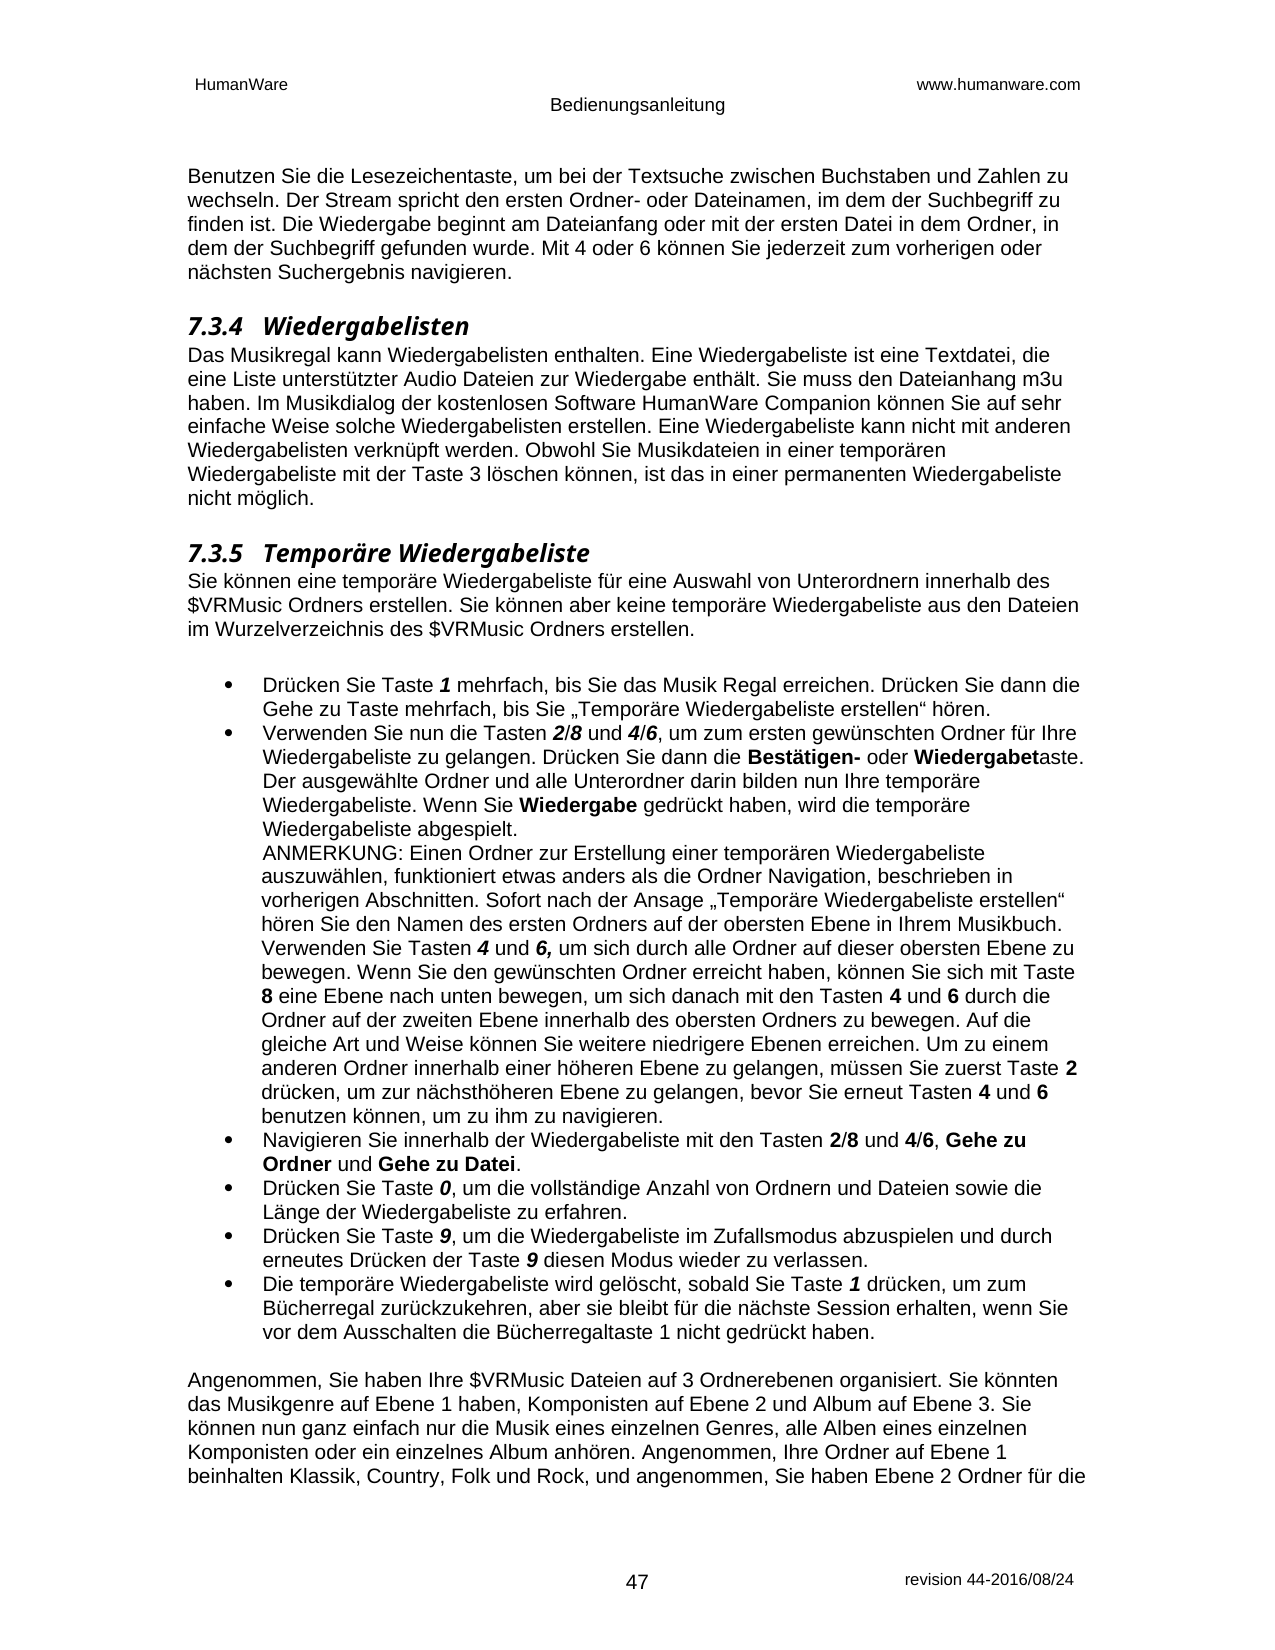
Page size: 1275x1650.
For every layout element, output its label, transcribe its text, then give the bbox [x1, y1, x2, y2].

list Drücken Sie Taste 1 mehrfach, bis Sie das Musik Regal erreichen. Drücken Sie dann die Gehe zu Taste mehrfach, bis Sie „Temporäre Wiedergabeliste erstellen“ hören. [225, 672, 1088, 720]
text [187, 164, 1088, 283]
list Drücken Sie Taste 9, um die Wiedergabeliste im Zufallsmodus abzuspielen und durch erneutes Drücken der Taste 9 diesen Modus wieder zu verlassen. [225, 1224, 1088, 1272]
subtitle Wiedergabelisten [187, 308, 1088, 342]
text Sie können eine temporäre Wiedergabeliste für eine Auswahl von Unterordnern innerhalb des $VRMusic Ordners erstellen. Sie können aber keine temporäre Wiedergabeliste aus den Dateien im Wurzelverzeichnis des $VRMusic Ordners erstellen. [187, 569, 1088, 641]
text ANMERKUNG: Einen Ordner zur Erstellung einer temporären Wiedergabeliste auszuwählen, funktioniert etwas anders als die Ordner Navigation, beschrieben in vorherigen Abschnitten. Sofort nach der Ansage „Temporäre Wiedergabeliste erstellen“ hören Sie den Namen des ersten Ordners auf der obersten Ebene in Ihrem Musikbuch. Verwenden Sie Tasten 4 und 6, um sich durch alle Ordner auf dieser obersten Ebene zu bewegen. Wenn Sie den gewünschten Ordner erreicht haben, können Sie sich mit Taste 8 eine Ebene nach unten bewegen, um sich danach mit den Tasten 4 und 6 durch die Ordner auf der zweiten Ebene innerhalb des obersten Ordners zu bewegen. Auf die gleiche Art und Weise können Sie weitere niedrigere Ebenen erreichen. Um zu einem anderen Ordner innerhalb einer höheren Ebene zu gelangen, müssen Sie zuerst Taste 2 drücken, um zur nächsthöheren Ebene zu gelangen, bevor Sie erneut Tasten 4 und 6 benutzen können, um zu ihm zu navigieren. [261, 840, 1088, 1128]
subtitle Temporäre Wiedergabeliste [187, 535, 1088, 569]
list Die temporäre Wiedergabeliste wird gelöscht, sobald Sie Taste 1 drücken, um zum Bücherregal zurückzukehren, aber sie bleibt für die nächste Session erhalten, wenn Sie vor dem Ausschalten die Bücherregaltaste 1 nicht gedrückt haben. [225, 1272, 1088, 1344]
text Das Musikregal kann Wiedergabelisten enthalten. Eine Wiedergabeliste ist eine Textdatei, die eine Liste unterstützter Audio Dateien zur Wiedergabe enthält. Sie muss den Dateianhang m3u haben. Im Musikdialog der kostenlosen Software HumanWare Companion können Sie auf sehr einfache Weise solche Wiedergabelisten erstellen. Eine Wiedergabeliste kann nicht mit anderen Wiedergabelisten verknüpft werden. Obwohl Sie Musikdateien in einer temporären Wiedergabeliste mit der Taste 3 löschen können, ist das in einer permanenten Wiedergabeliste nicht möglich. [187, 342, 1088, 510]
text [187, 1368, 1088, 1488]
list Navigieren Sie innerhalb der Wiedergabeliste mit den Tasten 2/8 und 4/6, Gehe zu Ordner und Gehe zu Datei. [225, 1128, 1088, 1176]
list Verwenden Sie nun die Tasten 2/8 und 4/6, um zum ersten gewünschten Ordner für Ihre Wiedergabeliste zu gelangen. Drücken Sie dann die Bestätigen- oder Wiedergabetaste. Der ausgewählte Ordner und alle Unterordner darin bilden nun Ihre temporäre Wiedergabeliste. Wenn Sie Wiedergabe gedrückt haben, wird die temporäre Wiedergabeliste abgespielt. [225, 720, 1088, 840]
list Drücken Sie Taste 0, um die vollständige Anzahl von Ordnern und Dateien sowie die Länge der Wiedergabeliste zu erfahren. [225, 1176, 1088, 1224]
